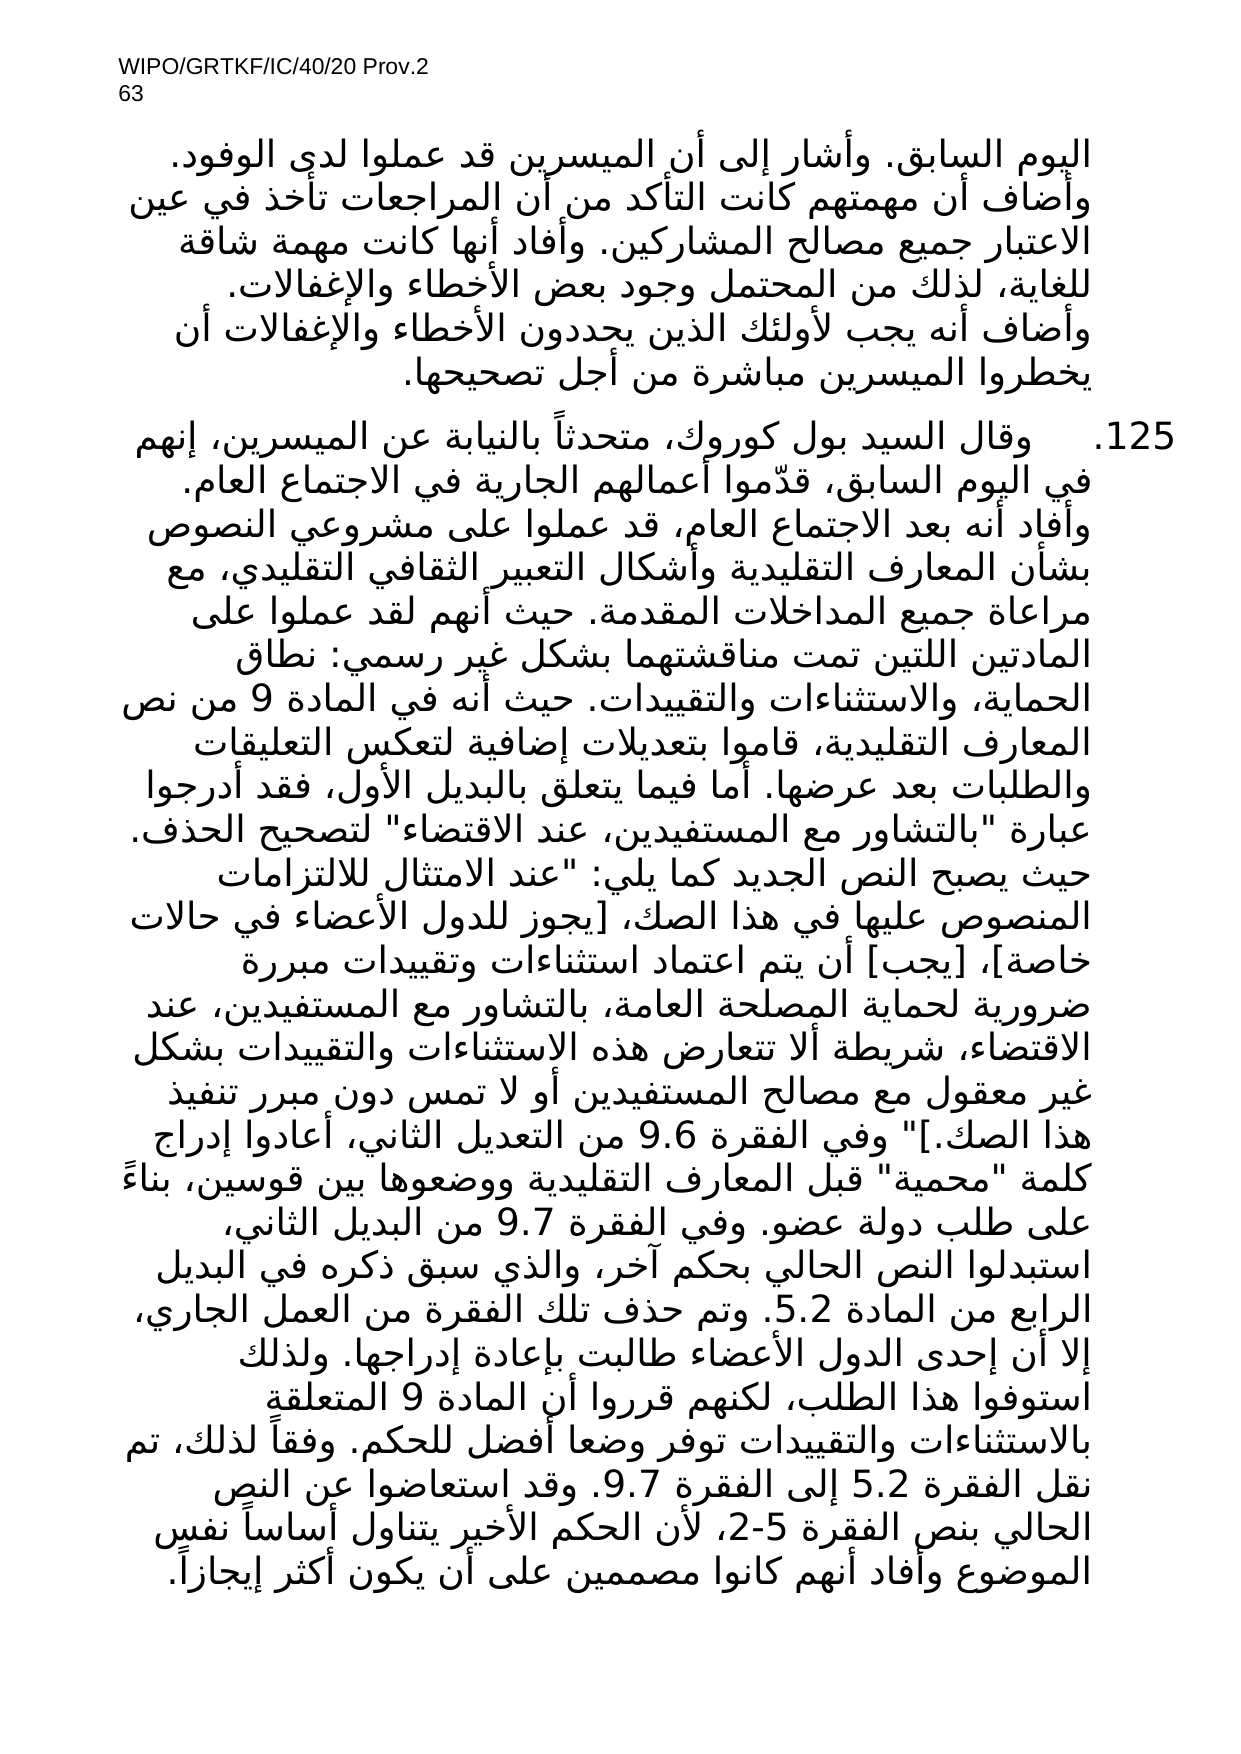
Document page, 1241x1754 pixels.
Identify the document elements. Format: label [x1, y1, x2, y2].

text [118, 415, 1092, 1593]
text [118, 132, 1092, 394]
